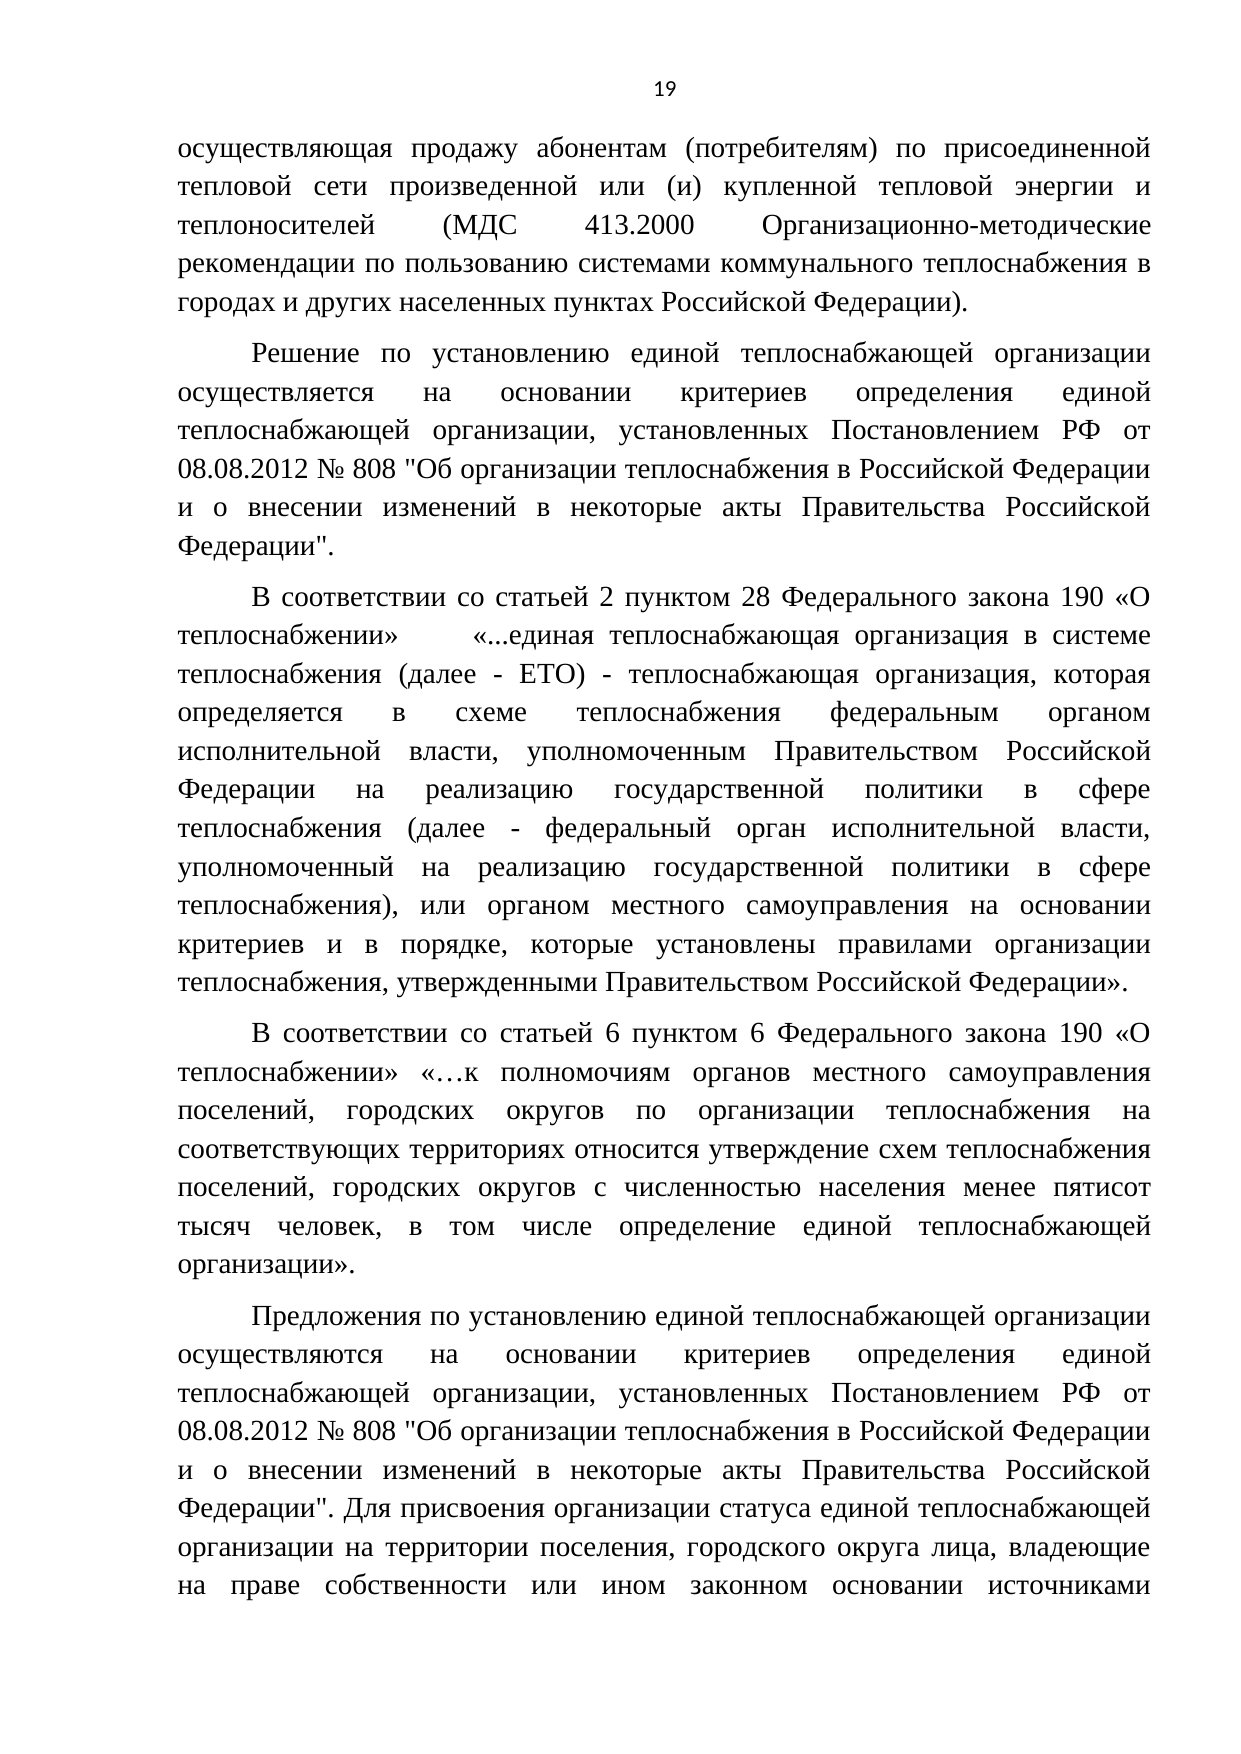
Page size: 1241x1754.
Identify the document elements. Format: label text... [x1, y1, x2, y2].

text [177, 1298, 1152, 1601]
text Решение по установлению единой теплоснабжающей организации осуществляется на основании критериев определения единой теплоснабжающей организации, установленных Постановлением РФ от 08.08.2012 № 808 "Об организации теплоснабжения в Российской Федерации и о внесении изменений в некоторые акты Правительства Российской Федерации". [177, 335, 1152, 561]
text В соответствии со статьей 6 пунктом 6 Федерального закона 190 «О теплоснабжении» «…к полномочиям органов местного самоуправления поселений, городских округов по организации теплоснабжения на соответствующих территориях относится утверждение схем теплоснабжения поселений, городских округов с численностью населения менее пятисот тысяч человек, в том числе определение единой теплоснабжающей организации». [177, 1015, 1152, 1280]
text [177, 130, 1152, 318]
text В соответствии со статьей 2 пунктом 28 Федерального закона 190 «О теплоснабжении» «...единая теплоснабжающая организация в системе теплоснабжения (далее - ЕТО) - теплоснабжающая организация, которая определяется в схеме теплоснабжения федеральным органом исполнительной власти, уполномоченным Правительством Российской Федерации на реализацию государственной политики в сфере теплоснабжения (далее - федеральный орган исполнительной власти, уполномоченный на реализацию государственной политики в сфере теплоснабжения), или органом местного самоуправления на основании критериев и в порядке, которые установлены правилами организации теплоснабжения, утвержденными Правительством Российской Федерации». [177, 579, 1152, 998]
